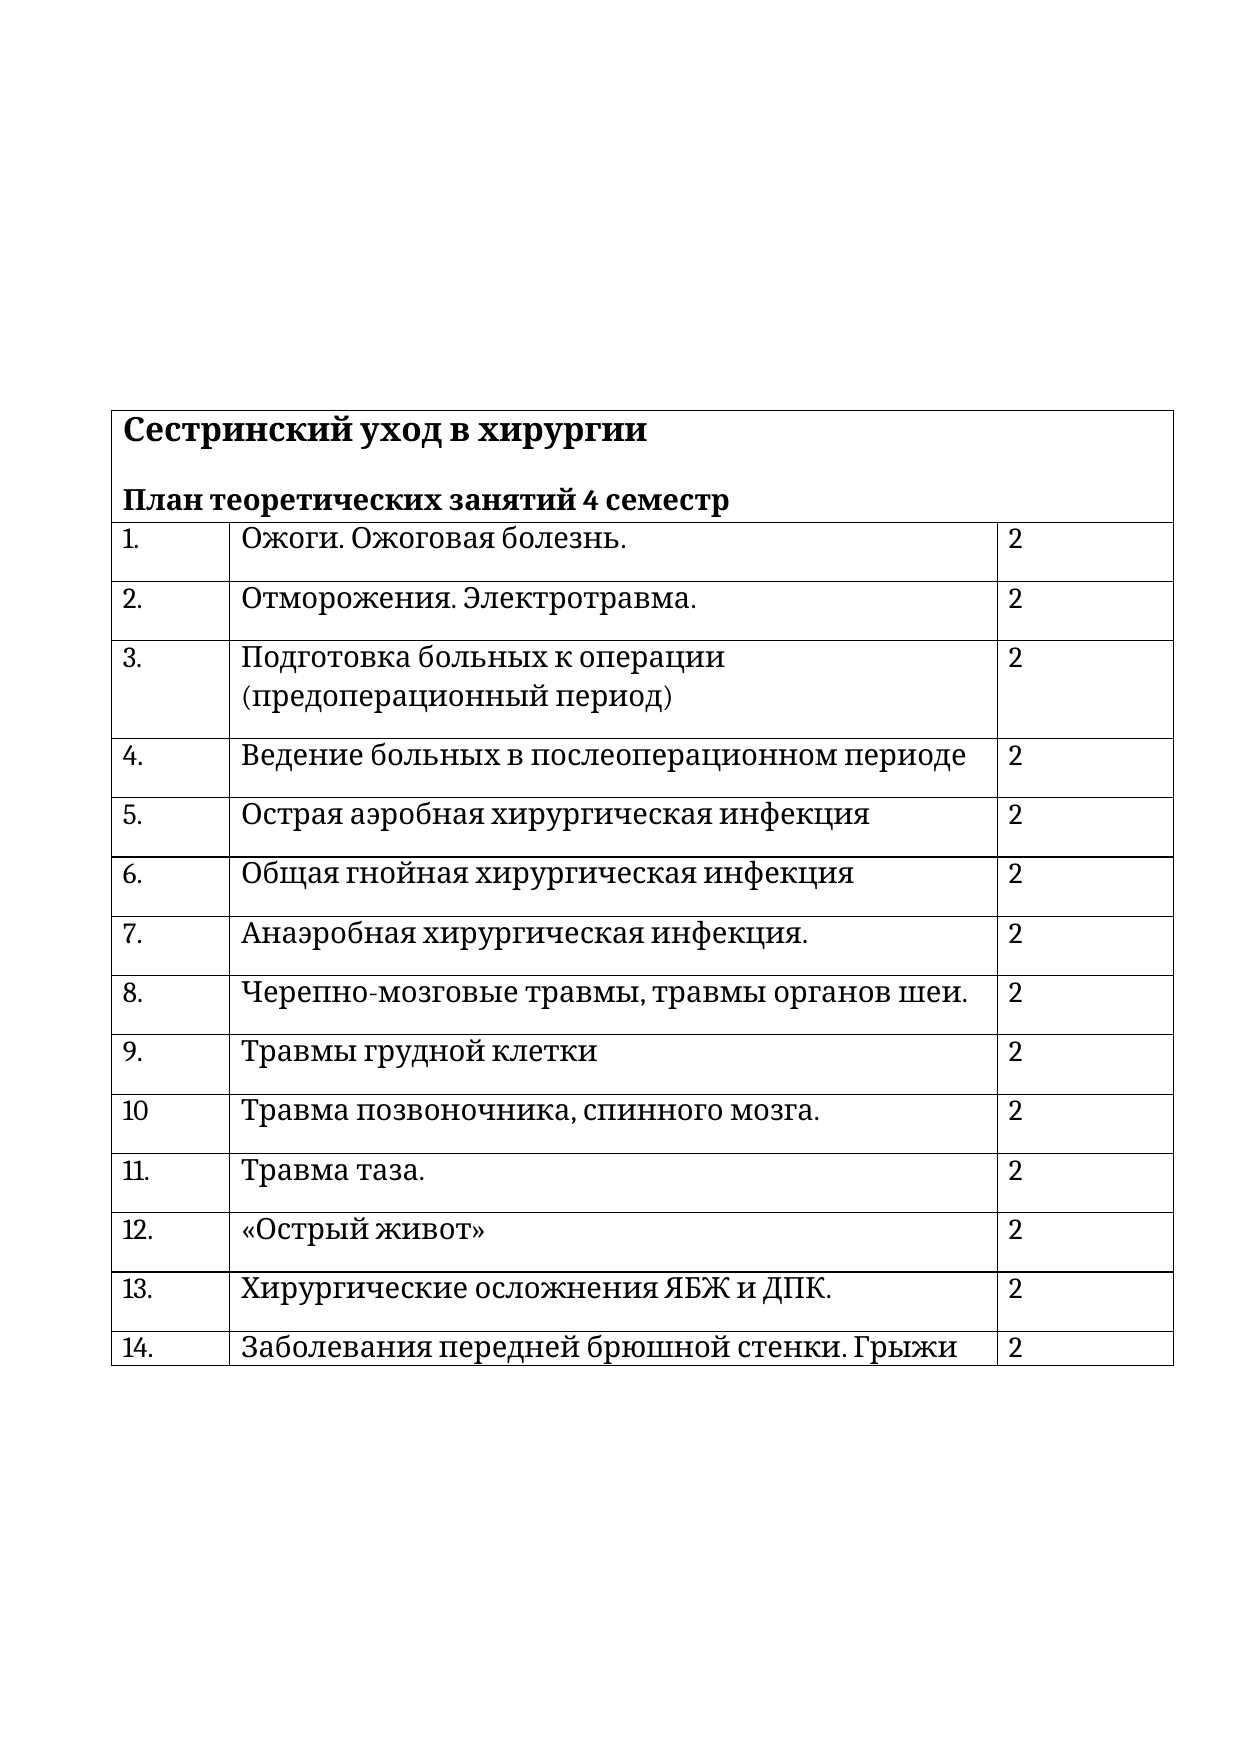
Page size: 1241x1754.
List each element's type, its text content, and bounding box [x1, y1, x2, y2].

table_cell 2 [998, 858, 1173, 916]
table_cell Черепно-мозговые травмы, травмы органов шеи. [230, 976, 997, 1034]
table_cell 2 [998, 641, 1173, 738]
table_cell 14. [112, 1332, 229, 1365]
table_cell 2 [998, 1332, 1173, 1365]
table_cell 5. [112, 798, 229, 856]
table_cell Острая аэробная хирургическая инфекция [230, 798, 997, 856]
table_cell Ведение больных в послеоперационном периоде [230, 739, 997, 797]
table_cell Подготовка больных к операции (предоперационный период) [230, 641, 997, 738]
table_cell 2. [112, 582, 229, 640]
table_cell Ожоги. Ожоговая болезнь. [230, 523, 997, 581]
table_cell 4. [112, 739, 229, 797]
table_cell 2 [998, 976, 1173, 1034]
table_cell 2 [998, 523, 1173, 581]
table_cell 2 [998, 1035, 1173, 1093]
table_cell 9. [112, 1035, 229, 1093]
table_cell 2 [998, 739, 1173, 797]
table_cell Общая гнойная хирургическая инфекция [230, 858, 997, 916]
table_cell 8. [112, 976, 229, 1034]
table_cell 2 [998, 1095, 1173, 1153]
table_cell «Острый живот» [230, 1213, 997, 1271]
table_cell 12. [112, 1213, 229, 1271]
table_cell 13. [112, 1273, 229, 1331]
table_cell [230, 1332, 997, 1365]
table_cell Отморожения. Электротравма. [230, 582, 997, 640]
table_cell 2 [998, 1154, 1173, 1212]
table_cell 11. [112, 1154, 229, 1212]
table_cell 2 [998, 1213, 1173, 1271]
table_cell Травмы грудной клетки [230, 1035, 997, 1093]
table_cell 2 [998, 798, 1173, 856]
table_cell 7. [112, 917, 229, 975]
table_cell Травма позвоночника, спинного мозга. [230, 1095, 997, 1153]
table_cell 6. [112, 858, 229, 916]
table_cell Травма таза. [230, 1154, 997, 1212]
table_cell 1. [112, 523, 229, 581]
table_cell 3. [112, 641, 229, 738]
table_cell Хирургические осложнения ЯБЖ и ДПК. [230, 1273, 997, 1331]
table_cell 2 [998, 917, 1173, 975]
table_cell 2 [998, 1273, 1173, 1331]
table_header Сестринский уход в хирургии План теоретических занятий 4 семестр [112, 411, 1173, 522]
table_cell Анаэробная хирургическая инфекция. [230, 917, 997, 975]
table_cell 2 [998, 582, 1173, 640]
table_cell 10 [112, 1095, 229, 1153]
